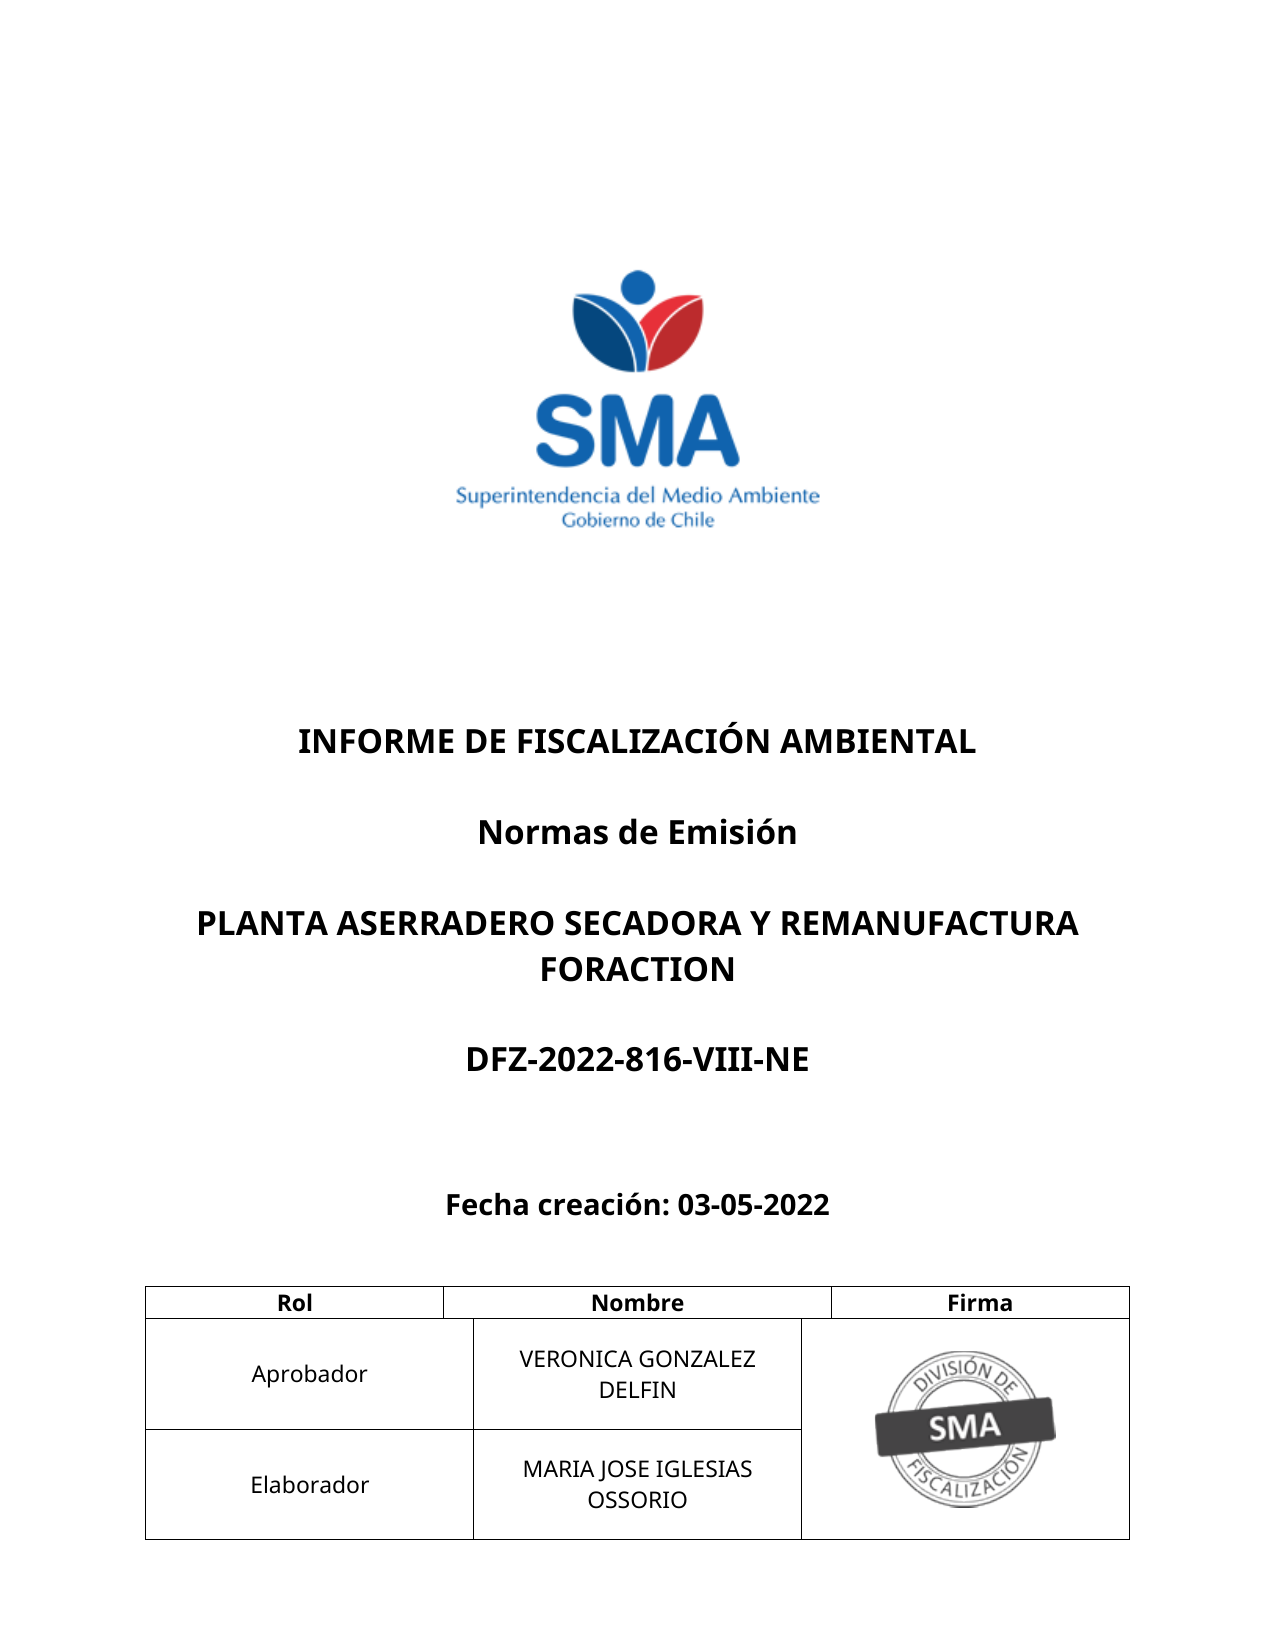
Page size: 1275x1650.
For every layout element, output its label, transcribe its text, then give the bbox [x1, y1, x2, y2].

text INFORME DE FISCALIZACIÓN AMBIENTAL [146, 673, 1129, 764]
table_cell VERONICA GONZALEZ DELFIN [474, 1319, 801, 1429]
text Normas de Emisión [146, 764, 1129, 854]
text DFZ-2022-816-VIII-NE [146, 991, 1129, 1144]
table_header Rol [146, 1287, 443, 1318]
table_cell [802, 1319, 1129, 1539]
table_cell Elaborador [146, 1430, 473, 1539]
table_cell MARIA JOSE IGLESIAS OSSORIO [474, 1430, 801, 1539]
table_cell Aprobador [146, 1319, 473, 1429]
table_header Firma [832, 1287, 1129, 1318]
table_header Nombre [444, 1287, 831, 1318]
picture [874, 1351, 1056, 1508]
text PLANTA ASERRADERO SECADORA Y REMANUFACTURA FORACTION [146, 854, 1129, 991]
picture [388, 250, 887, 548]
text Fecha creación: 03-05-2022 [146, 1144, 1129, 1286]
